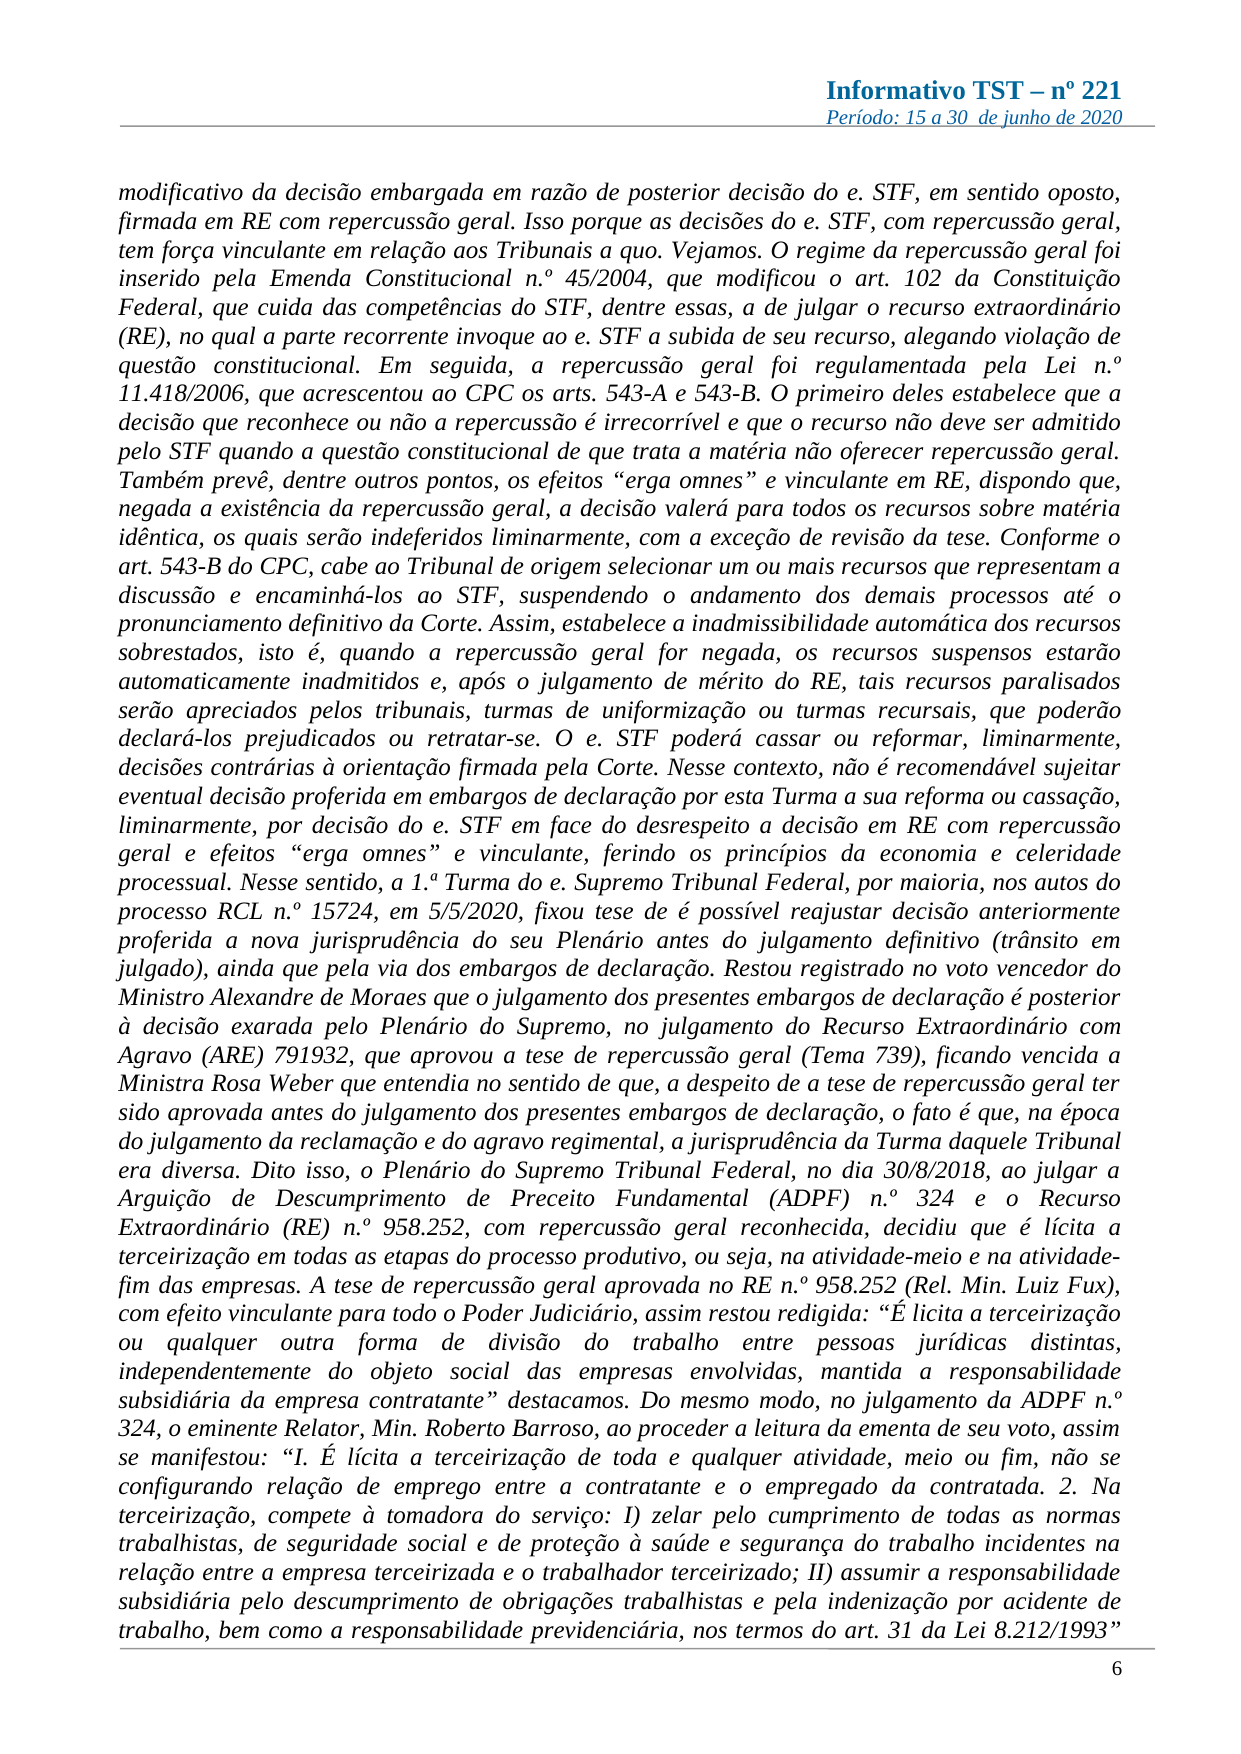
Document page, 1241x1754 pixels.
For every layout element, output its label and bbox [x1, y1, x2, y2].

text [118, 177, 1122, 1643]
